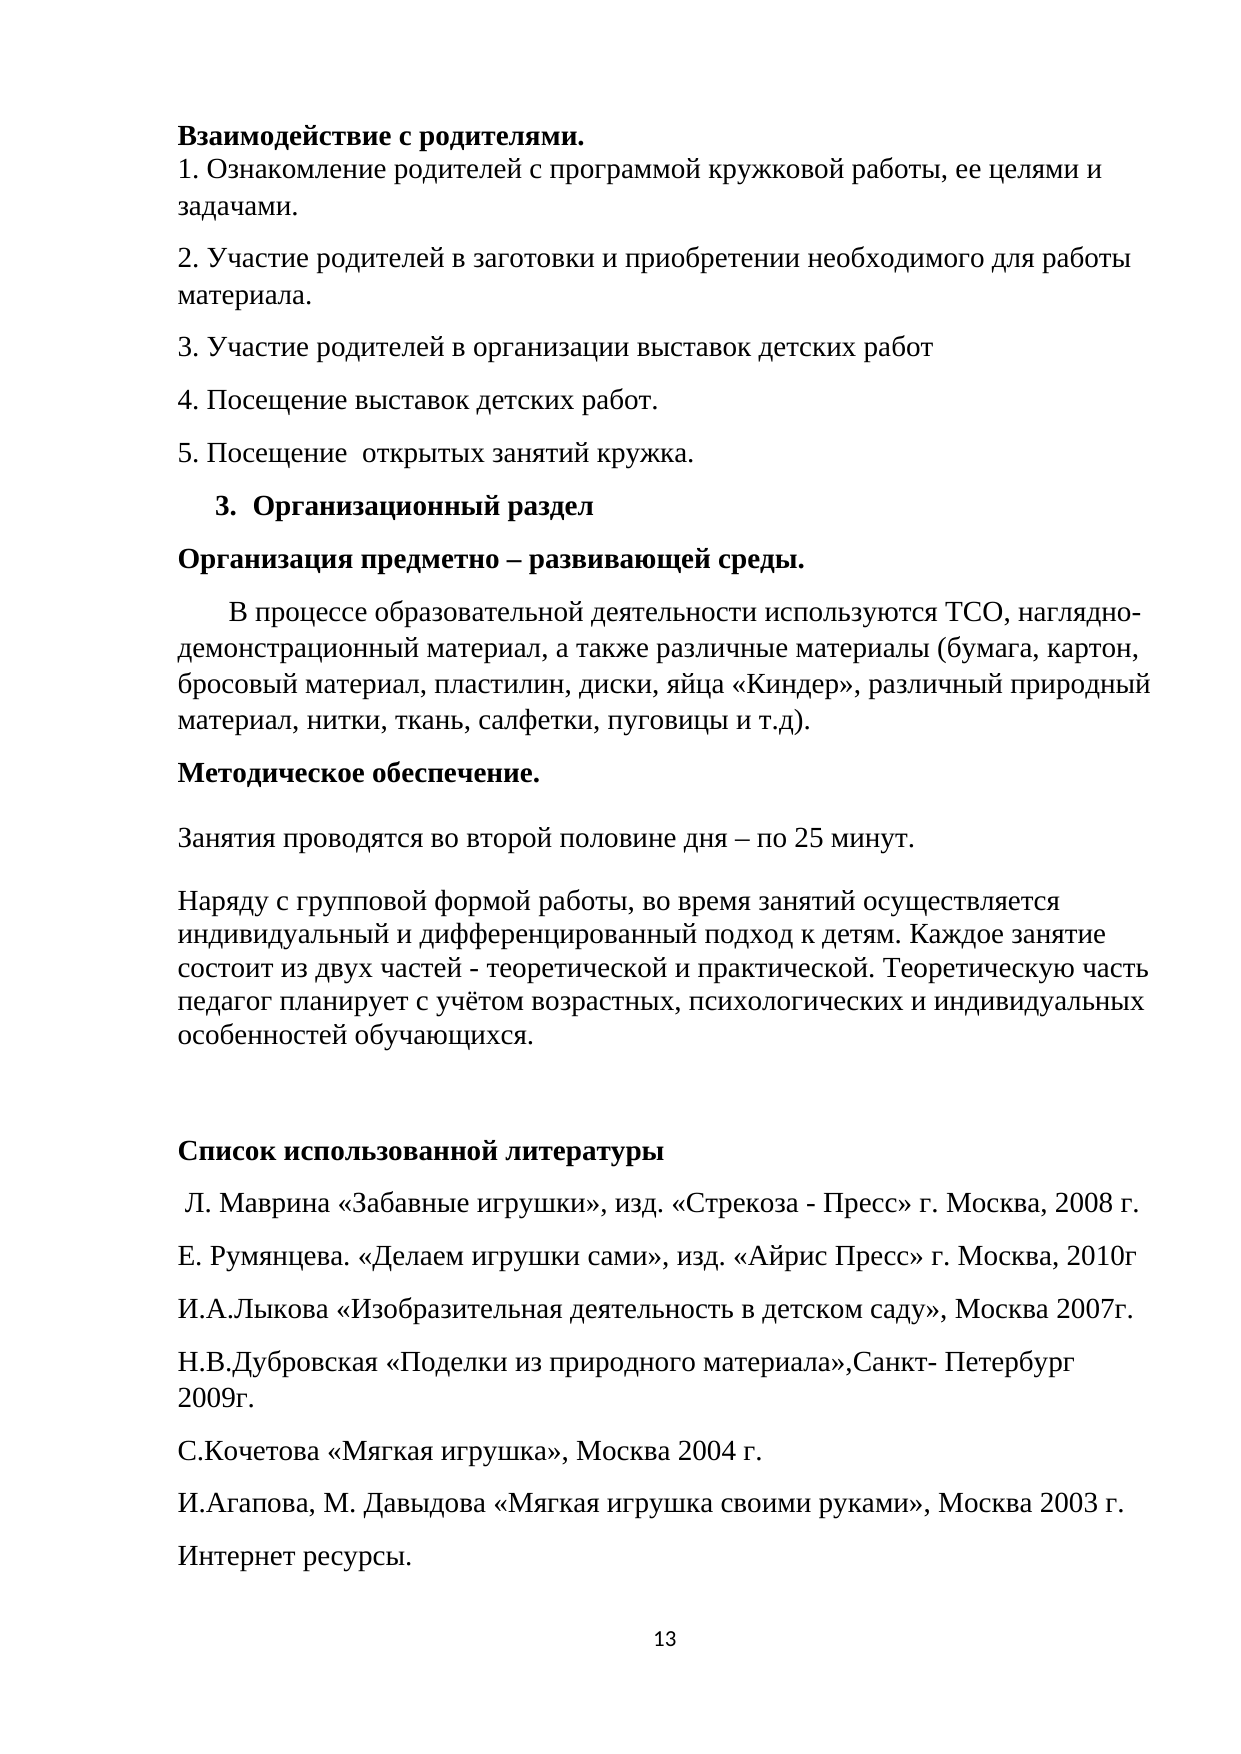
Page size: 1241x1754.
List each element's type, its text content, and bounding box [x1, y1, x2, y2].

text Список использованной литературы [177, 1133, 1152, 1166]
text 2. Участие родителей в заготовки и приобретении необходимого для работы материала. [177, 241, 1152, 310]
text 1. Ознакомление родителей с программой кружковой работы, ее целями и задачами. [177, 152, 1152, 221]
text Методическое обеспечение. [177, 755, 1152, 788]
text Интернет ресурсы. [177, 1538, 1152, 1572]
text С.Кочетова «Мягкая игрушка», Москва 2004 г. [177, 1433, 1152, 1466]
text И.Агапова, М. Давыдова «Мягкая игрушка своими руками», Москва 2003 г. [177, 1486, 1152, 1519]
text Занятия проводятся во второй половине дня – по 25 минут. [177, 820, 1152, 854]
text Наряду с групповой формой работы, во время занятий осуществляется индивидуальный и дифференцированный подход к детям. Каждое занятие состоит из двух частей - теоретической и практической. Теоретическую часть педагог планирует с учётом возрастных, психологических и индивидуальных особенностей обучающихся. [177, 883, 1152, 1051]
text Е. Румянцева. «Делаем игрушки сами», изд. «Айрис Пресс» г. Москва, 2010г [177, 1238, 1152, 1272]
list Организационный раздел [215, 488, 1152, 522]
text Н.В.Дубровская «Поделки из природного материала»,Санкт- Петербург 2009г. [177, 1344, 1152, 1413]
text Взаимодействие с родителями. [177, 118, 1152, 152]
text 4. Посещение выставок детских работ. [177, 382, 1152, 416]
text В процессе образовательной деятельности используются ТСО, наглядно-демонстрационный материал, а также различные материалы (бумага, картон, бросовый материал, пластилин, диски, яйца «Киндер», различный природный материал, нитки, ткань, салфетки, пуговицы и т.д). [177, 594, 1152, 736]
text Л. Маврина «Забавные игрушки», изд. «Стрекоза - Пресс» г. Москва, 2008 г. [177, 1185, 1152, 1219]
text Организация предметно – развивающей среды. [177, 541, 1152, 574]
text 3. Участие родителей в организации выставок детских работ [177, 329, 1152, 363]
text 5. Посещение открытых занятий кружка. [177, 435, 1152, 469]
text И.А.Лыкова «Изобразительная деятельность в детском саду», Москва 2007г. [177, 1291, 1152, 1324]
